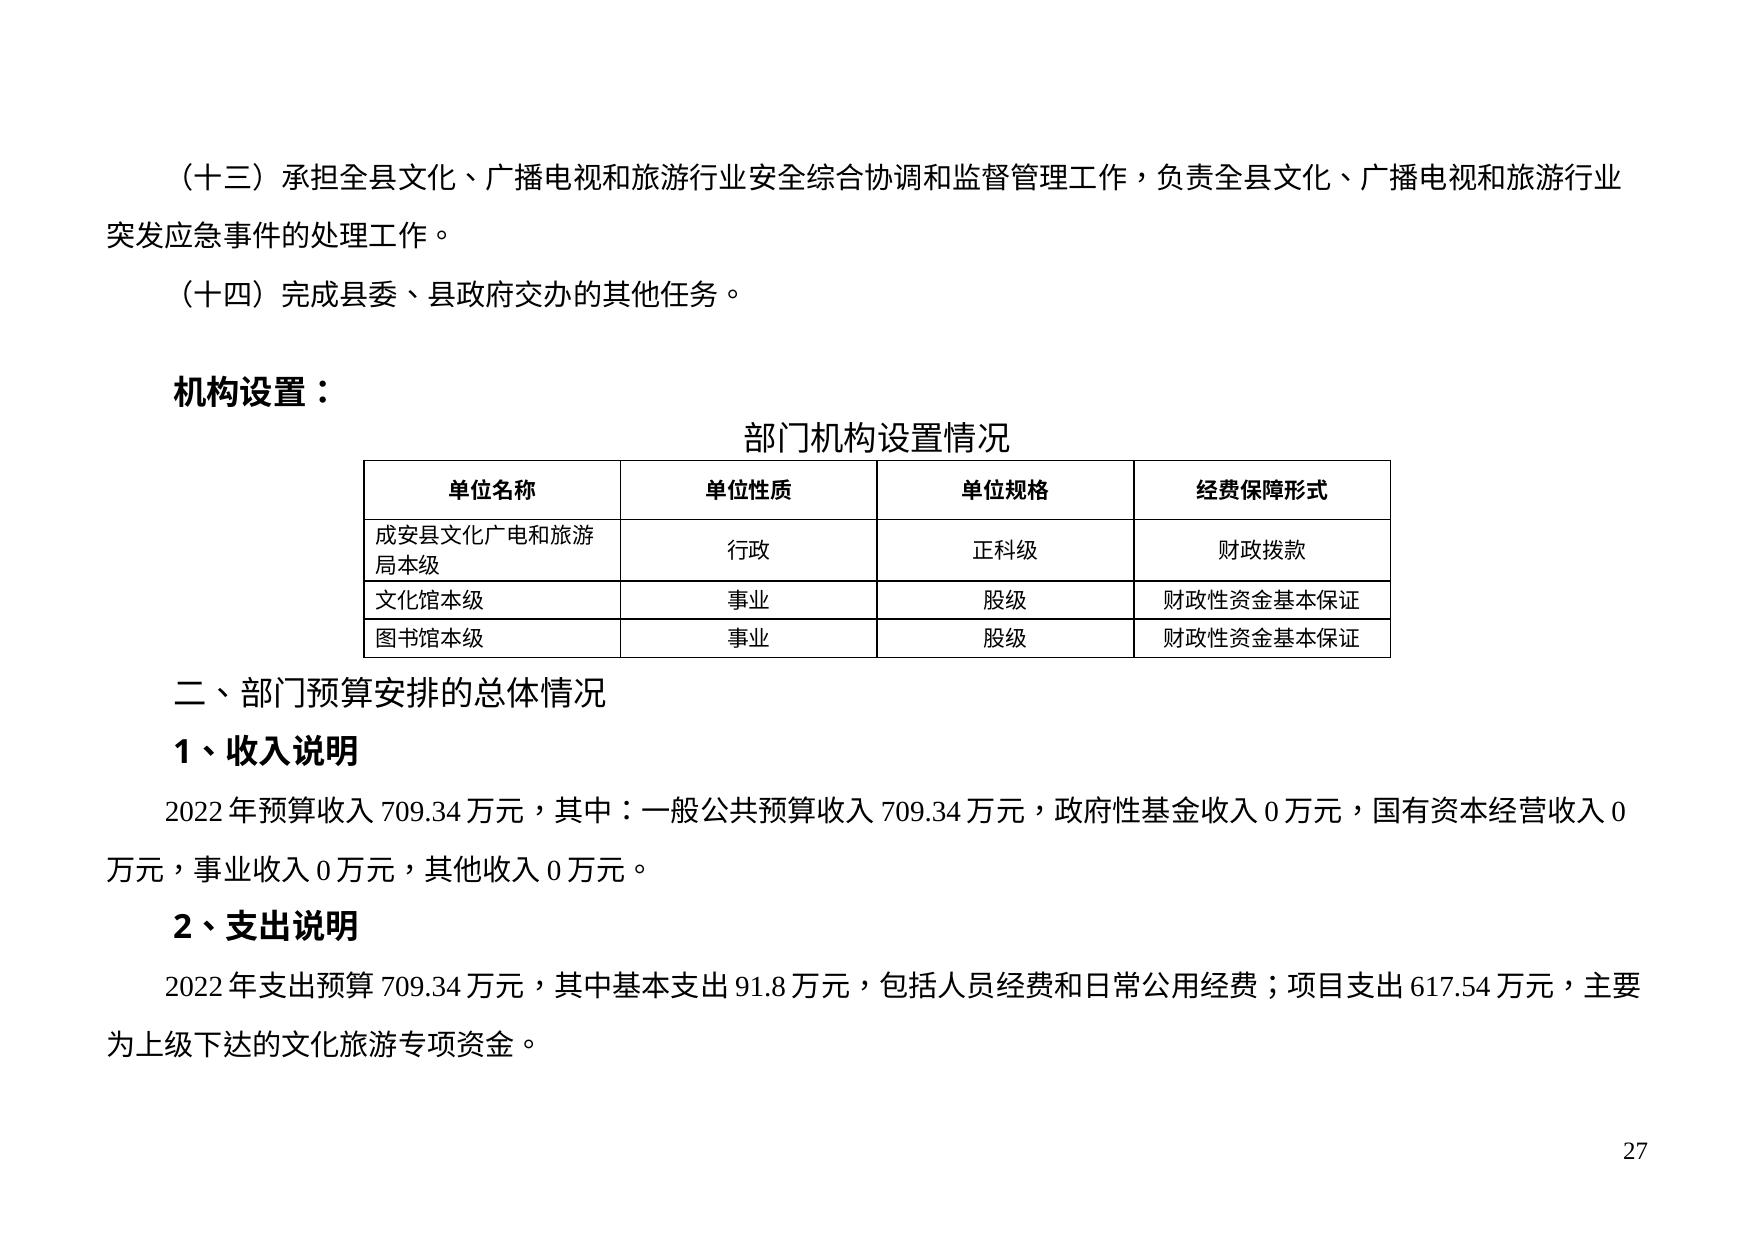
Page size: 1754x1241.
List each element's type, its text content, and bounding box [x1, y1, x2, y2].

text （十四）完成县委、县政府交办的其他任务。 [106, 258, 1648, 317]
table_cell 文化馆本级 [365, 582, 620, 618]
table_header 单位规格 [878, 461, 1133, 519]
text 1、收入说明 [106, 717, 1648, 775]
text 部门机构设置情况 [106, 414, 1648, 460]
table_cell 成安县文化广电和旅游局本级 [365, 520, 620, 580]
text 2022年预算收入709.34万元，其中：一般公共预算收入709.34万元，政府性基金收入0万元，国有资本经营收入0万元，事业收入0万元，其他收入0万元。 [106, 775, 1648, 892]
text 2、支出说明 [106, 892, 1648, 950]
table_header 单位性质 [621, 461, 876, 519]
text 机构设置： [106, 369, 1648, 414]
table_cell 财政性资金基本保证 [1135, 620, 1390, 657]
table_cell 财政性资金基本保证 [1135, 582, 1390, 618]
text 二、部门预算安排的总体情况 [106, 658, 1648, 717]
table_header 经费保障形式 [1135, 461, 1390, 519]
text 2022年支出预算709.34万元，其中基本支出91.8万元，包括人员经费和日常公用经费；项目支出617.54万元，主要为上级下达的文化旅游专项资金。 [106, 950, 1648, 1067]
table_header 单位名称 [365, 461, 620, 519]
text （十三）承担全县文化、广播电视和旅游行业安全综合协调和监督管理工作，负责全县文化、广播电视和旅游行业突发应急事件的处理工作。 [106, 142, 1648, 258]
table_cell 财政拨款 [1135, 520, 1390, 580]
table_cell 图书馆本级 [365, 620, 620, 657]
table_cell 股级 [878, 620, 1133, 657]
table_cell 正科级 [878, 520, 1133, 580]
table_cell 事业 [621, 582, 876, 618]
table_cell 行政 [621, 520, 876, 580]
table_cell 事业 [621, 620, 876, 657]
table_cell 股级 [878, 582, 1133, 618]
